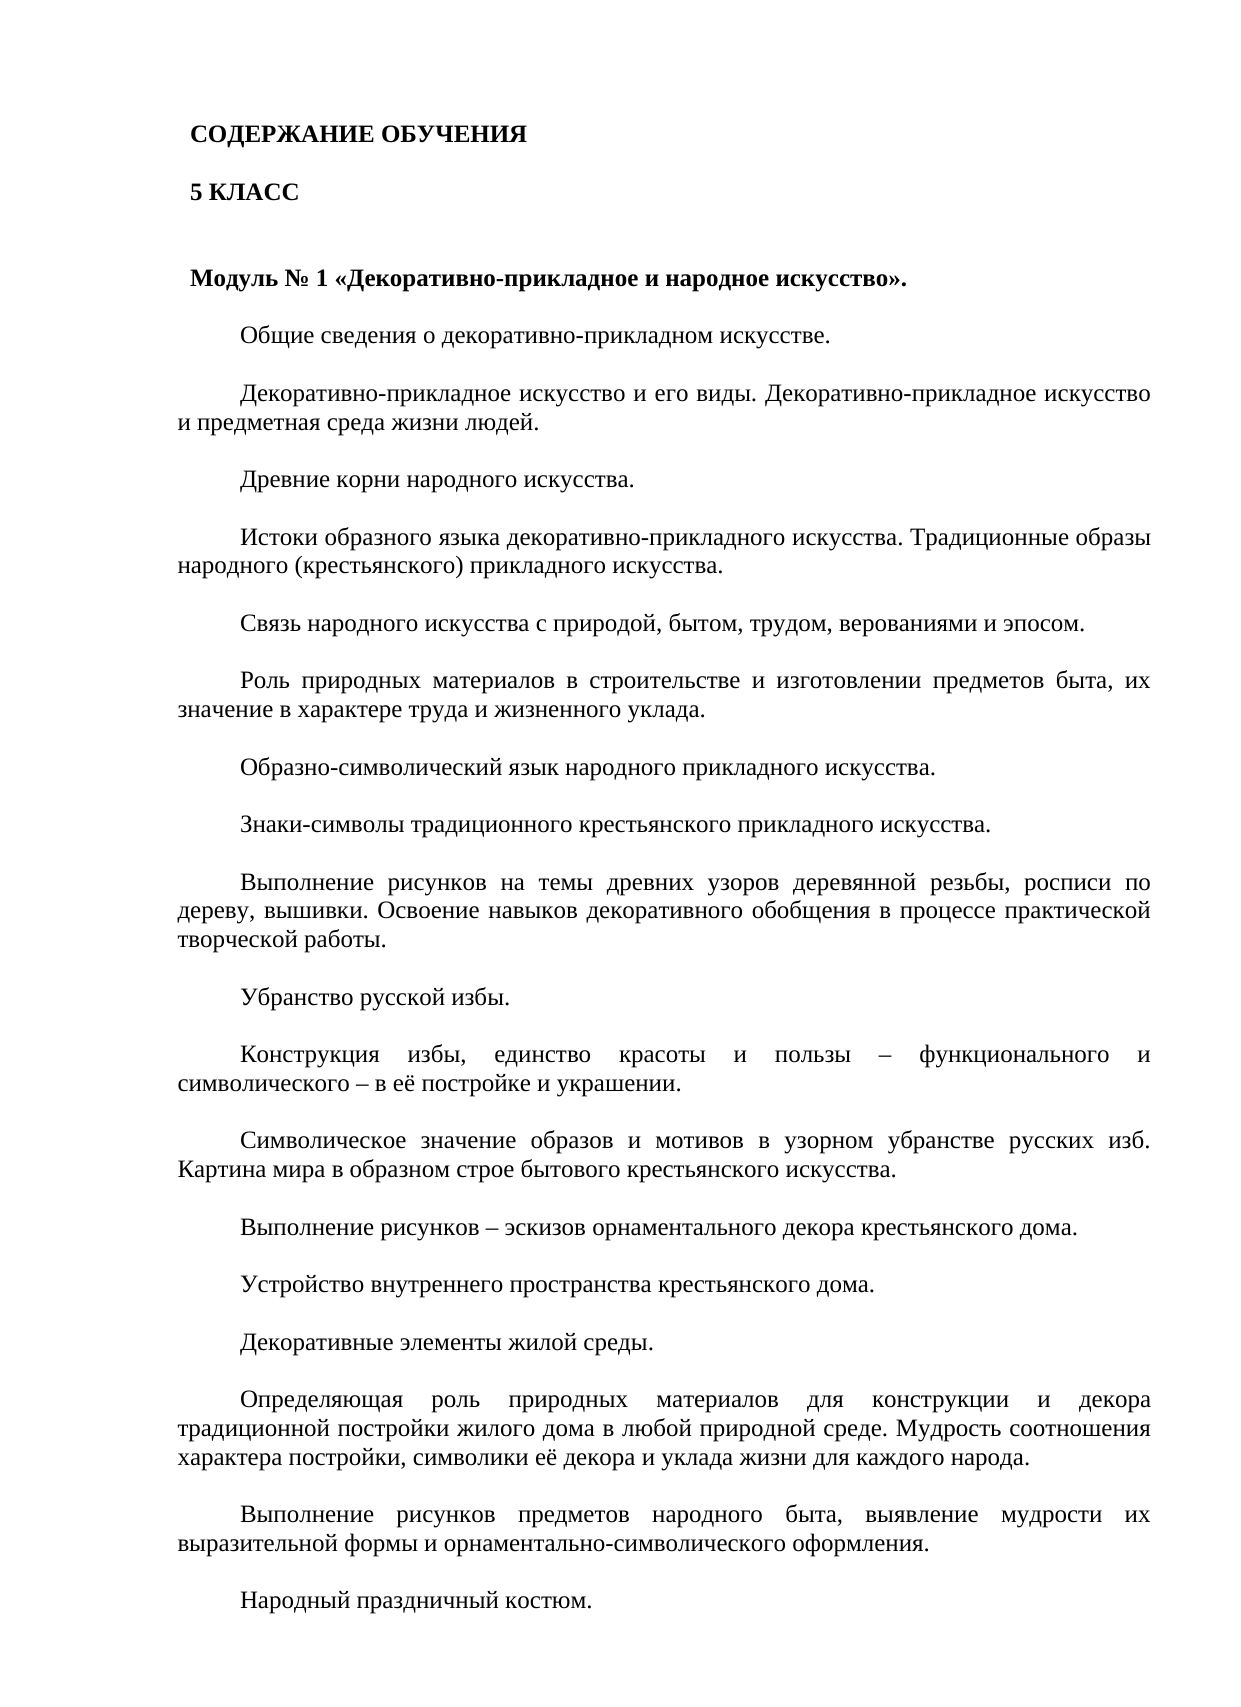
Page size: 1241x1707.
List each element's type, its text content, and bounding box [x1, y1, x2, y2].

text Знаки-символы традиционного крестьянского прикладного искусства. [177, 809, 1152, 838]
text Декоративно-прикладное искусство и его виды. Декоративно-прикладное искусство и предметная среда жизни людей. [177, 378, 1152, 436]
text Определяющая роль природных материалов для конструкции и декора традиционной постройки жилого дома в любой природной среде. Мудрость соотношения характера постройки, символики её декора и уклада жизни для каждого народа. [177, 1384, 1152, 1471]
text Роль природных материалов в строительстве и изготовлении предметов быта, их значение в характере труда и жизненного уклада. [177, 666, 1152, 723]
text Символическое значение образов и мотивов в узорном убранстве русских изб. Картина мира в образном строе бытового крестьянского искусства. [177, 1126, 1152, 1183]
text Образно-символический язык народного прикладного искусства. [177, 752, 1152, 781]
text ​Модуль № 1 «Декоративно-прикладное и народное искусство». [190, 263, 1152, 292]
text Убранство русской избы. [177, 982, 1152, 1011]
text Выполнение рисунков – эскизов орнаментального декора крестьянского дома. [177, 1212, 1152, 1241]
text Древние корни народного искусства. [177, 464, 1152, 493]
text Народный праздничный костюм. [177, 1586, 1152, 1614]
text Конструкция избы, единство красоты и пользы – функционального и символического – в её постройке и украшении. [177, 1039, 1152, 1097]
text Выполнение рисунков на темы древних узоров деревянной резьбы, росписи по дереву, вышивки. Освоение навыков декоративного обобщения в процессе практической творческой работы. [177, 867, 1152, 953]
text Связь народного искусства с природой, бытом, трудом, верованиями и эпосом. [177, 608, 1152, 637]
text Декоративные элементы жилой среды. [177, 1327, 1152, 1356]
text СОДЕРЖАНИЕ ОБУЧЕНИЯ [190, 119, 1152, 148]
text Общие сведения о декоративно-прикладном искусстве. [177, 321, 1152, 349]
text Устройство внутреннего пространства крестьянского дома. [177, 1269, 1152, 1298]
text Истоки образного языка декоративно-прикладного искусства. Традиционные образы народного (крестьянского) прикладного искусства. [177, 522, 1152, 579]
text 5 КЛАСС [190, 177, 1152, 206]
text Выполнение рисунков предметов народного быта, выявление мудрости их выразительной формы и орнаментально-символического оформления. [177, 1499, 1152, 1557]
